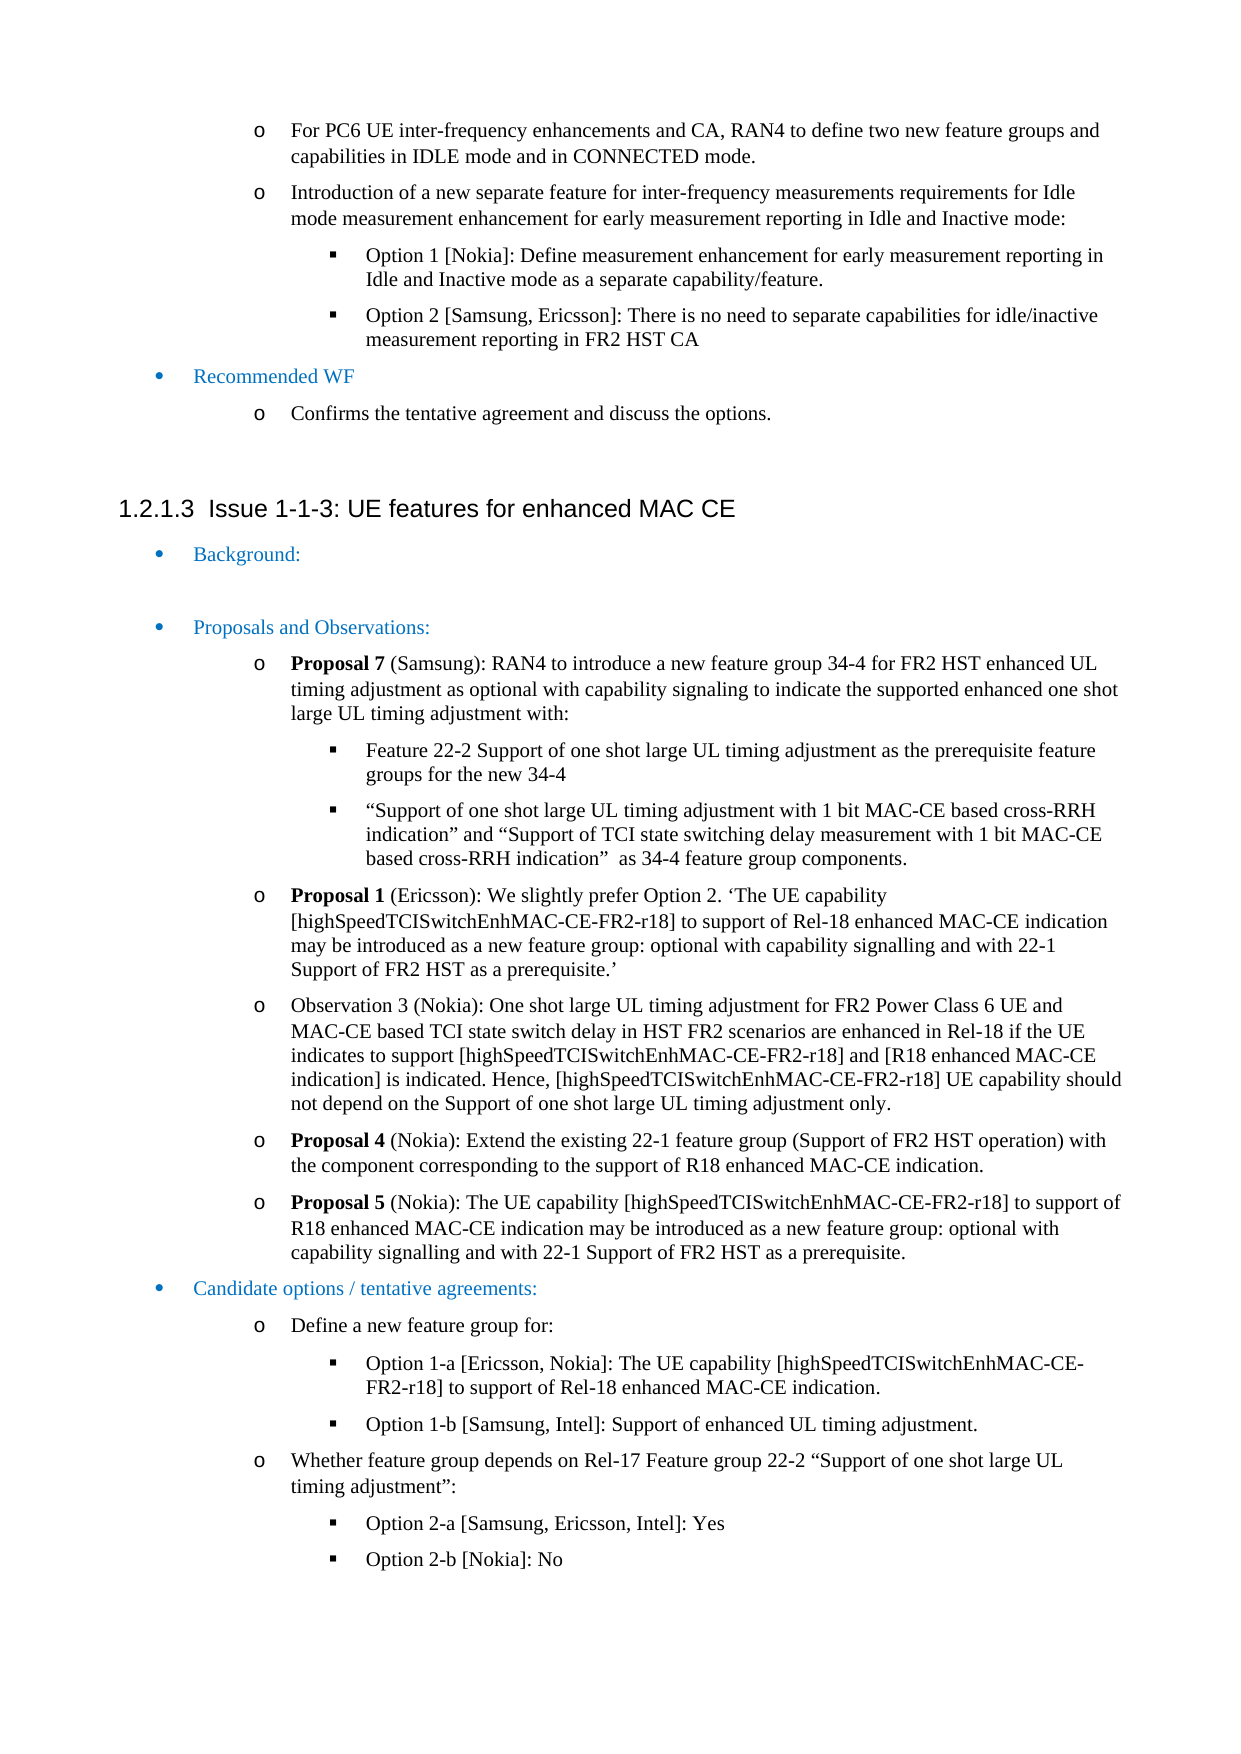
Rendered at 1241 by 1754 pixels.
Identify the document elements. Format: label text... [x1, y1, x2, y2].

list Define a new feature group for: [253, 1313, 1122, 1339]
list Feature 22-2 Support of one shot large UL timing adjustment as the prerequisite feature groups for the new 34-4 [328, 737, 1122, 786]
list Introduction of a new separate feature for inter-frequency measurements requirements for Idle mode measurement enhancement for early measurement reporting in Idle and Inactive mode: [253, 180, 1122, 230]
list “Support of one shot large UL timing adjustment with 1 bit MAC-CE based cross-RRH indication” and “Support of TCI state switching delay measurement with 1 bit MAC-CE based cross-RRH indication” as 34-4 feature group components. [328, 798, 1122, 870]
list For PC6 UE inter-frequency enhancements and CA, RAN4 to define two new feature groups and capabilities in IDLE mode and in CONNECTED mode. [253, 118, 1122, 168]
list Proposal 7 (Samsung): RAN4 to introduce a new feature group 34-4 for FR2 HST enhanced UL timing adjustment as optional with capability signaling to indicate the supported enhanced one shot large UL timing adjustment with: [253, 651, 1122, 725]
list Option 1-b [Samsung, Intel]: Support of enhanced UL timing adjustment. [328, 1412, 1122, 1436]
list Proposal 5 (Nokia): The UE capability [highSpeedTCISwitchEnhMAC-CE-FR2-r18] to support of R18 enhanced MAC-CE indication may be introduced as a new feature group: optional with capability signalling and with 22-1 Support of FR2 HST as a prerequisite. [253, 1190, 1122, 1264]
list Option 2 [Samsung, Ericsson]: There is no need to separate capabilities for idle/inactive measurement reporting in FR2 HST CA [328, 303, 1122, 351]
list Option 1-a [Ericsson, Nokia]: The UE capability [highSpeedTCISwitchEnhMAC-CE-FR2-r18] to support of Rel-18 enhanced MAC-CE indication. [328, 1351, 1122, 1399]
list Option 1 [Nokia]: Define measurement enhancement for early measurement reporting in Idle and Inactive mode as a separate capability/feature. [328, 243, 1122, 291]
subtitle Issue 1-1-3: UE features for enhanced MAC CE [118, 494, 1122, 523]
list Candidate options / tentative agreements: [156, 1276, 1122, 1300]
list Observation 3 (Nokia): One shot large UL timing adjustment for FR2 Power Class 6 UE and MAC-CE based TCI state switch delay in HST FR2 scenarios are enhanced in Rel-18 if the UE indicates to support [highSpeedTCISwitchEnhMAC-CE-FR2-r18] and [R18 enhanced MAC-CE indication] is indicated. Hence, [highSpeedTCISwitchEnhMAC-CE-FR2-r18] UE capability should not depend on the Support of one shot large UL timing adjustment only. [253, 993, 1122, 1115]
list Proposals and Observations: [156, 614, 1122, 639]
list Option 2-a [Samsung, Ericsson, Intel]: Yes [328, 1511, 1122, 1535]
list Recommended WF [156, 364, 1122, 388]
list Whether feature group depends on Rel-17 Feature group 22-2 “Support of one shot large UL timing adjustment”: [253, 1448, 1122, 1498]
list Proposal 4 (Nokia): Extend the existing 22-1 feature group (Support of FR2 HST operation) with the component corresponding to the support of R18 enhanced MAC-CE indication. [253, 1128, 1122, 1177]
list Option 2-b [Nokia]: No [328, 1547, 1122, 1571]
list Confirms the tentative agreement and discuss the options. [253, 400, 1122, 426]
list Background: [156, 541, 1122, 566]
list Proposal 1 (Ericsson): We slightly prefer Option 2. ‘The UE capability [highSpeedTCISwitchEnhMAC-CE-FR2-r18] to support of Rel-18 enhanced MAC-CE indication may be introduced as a new feature group: optional with capability signalling and with 22-1 Support of FR2 HST as a prerequisite.’ [253, 883, 1122, 981]
